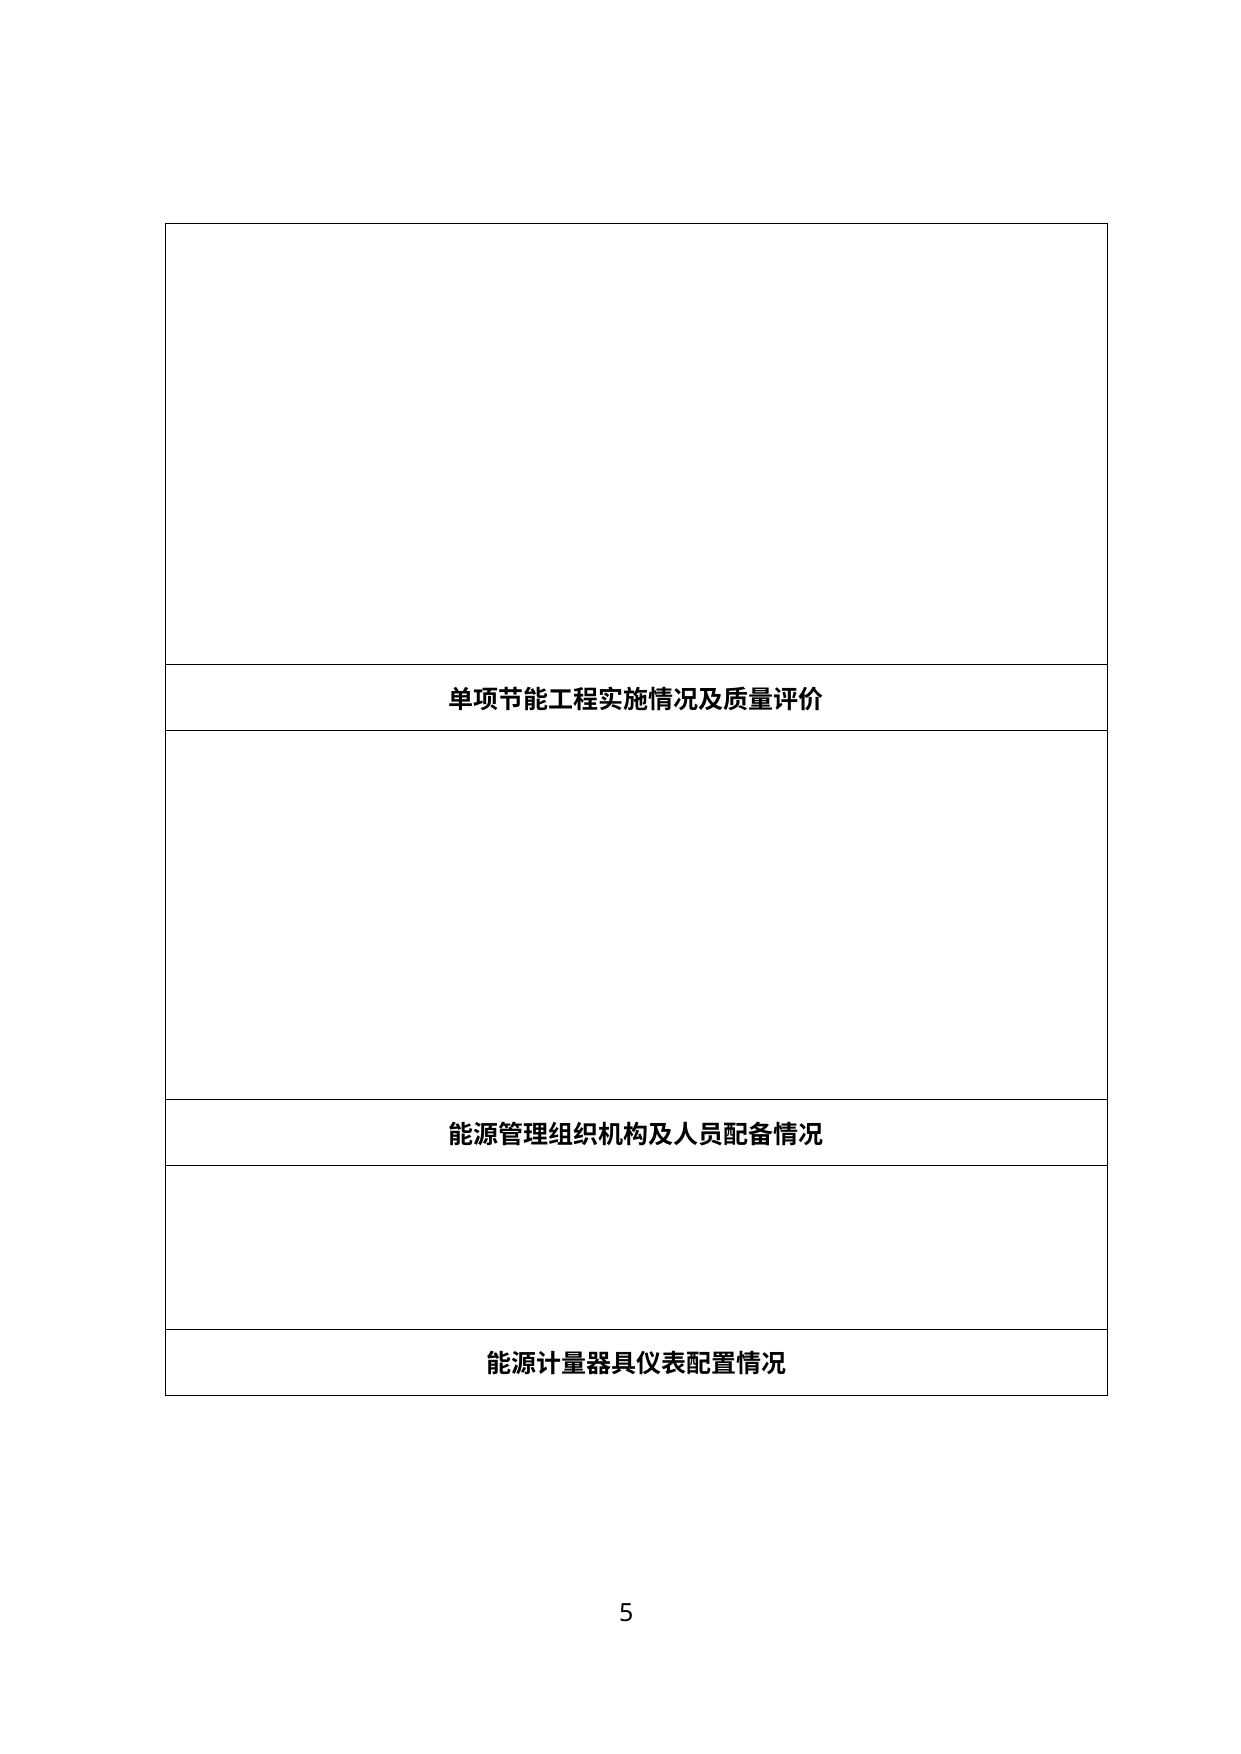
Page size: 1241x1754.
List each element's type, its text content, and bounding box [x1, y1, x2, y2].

table_cell 能源计量器具仪表配置情况 [166, 1330, 1107, 1394]
table_cell 单项节能工程实施情况及质量评价 [166, 665, 1107, 730]
table_cell [166, 1166, 1107, 1328]
table_cell 能源管理组织机构及人员配备情况 [166, 1100, 1107, 1165]
table_cell [166, 731, 1107, 1099]
table_cell [166, 224, 1107, 664]
